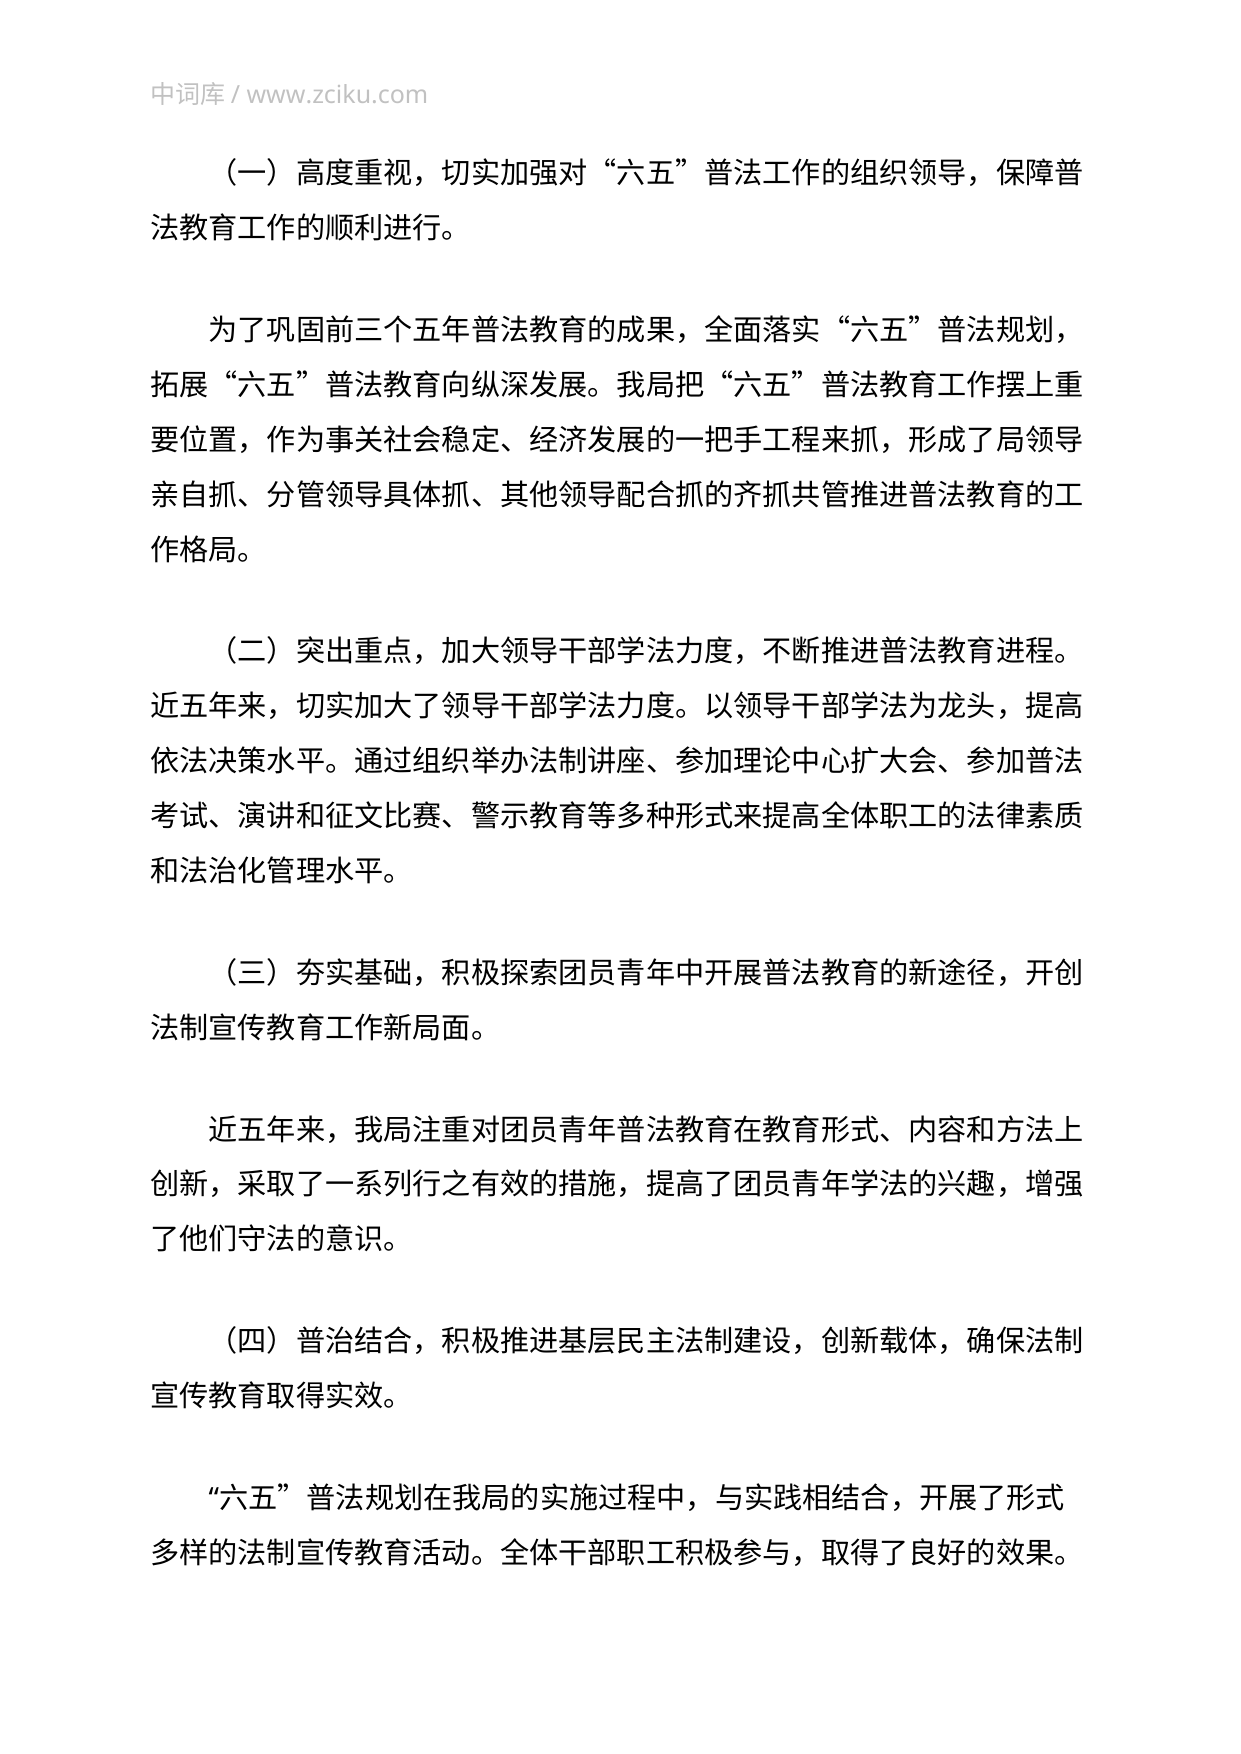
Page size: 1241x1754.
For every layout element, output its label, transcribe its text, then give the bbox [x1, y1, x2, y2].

text 近五年来，我局注重对团员青年普法教育在教育形式、内容和方法上创新，采取了一系列行之有效的措施，提高了团员青年学法的兴趣，增强了他们守法的意识。 [150, 1106, 1090, 1258]
text （四）普治结合，积极推进基层民主法制建设，创新载体，确保法制宣传教育取得实效。 [150, 1318, 1090, 1415]
text （一）高度重视，切实加强对“六五”普法工作的组织领导，保障普法教育工作的顺利进行。 [150, 150, 1090, 247]
text （三）夯实基础，积极探索团员青年中开展普法教育的新途径，开创法制宣传教育工作新局面。 [150, 949, 1090, 1047]
text “六五”普法规划在我局的实施过程中，与实践相结合，开展了形式多样的法制宣传教育活动。全体干部职工积极参与，取得了良好的效果。 [150, 1474, 1090, 1572]
text （二）突出重点，加大领导干部学法力度，不断推进普法教育进程。近五年来，切实加大了领导干部学法力度。以领导干部学法为龙头，提高依法决策水平。通过组织举办法制讲座、参加理论中心扩大会、参加普法考试、演讲和征文比赛、警示教育等多种形式来提高全体职工的法律素质和法治化管理水平。 [150, 628, 1090, 890]
text 为了巩固前三个五年普法教育的成果，全面落实“六五”普法规划，拓展“六五”普法教育向纵深发展。我局把“六五”普法教育工作摆上重要位置，作为事关社会稳定、经济发展的一把手工程来抓，形成了局领导亲自抓、分管领导具体抓、其他领导配合抓的齐抓共管推进普法教育的工作格局。 [150, 307, 1090, 568]
